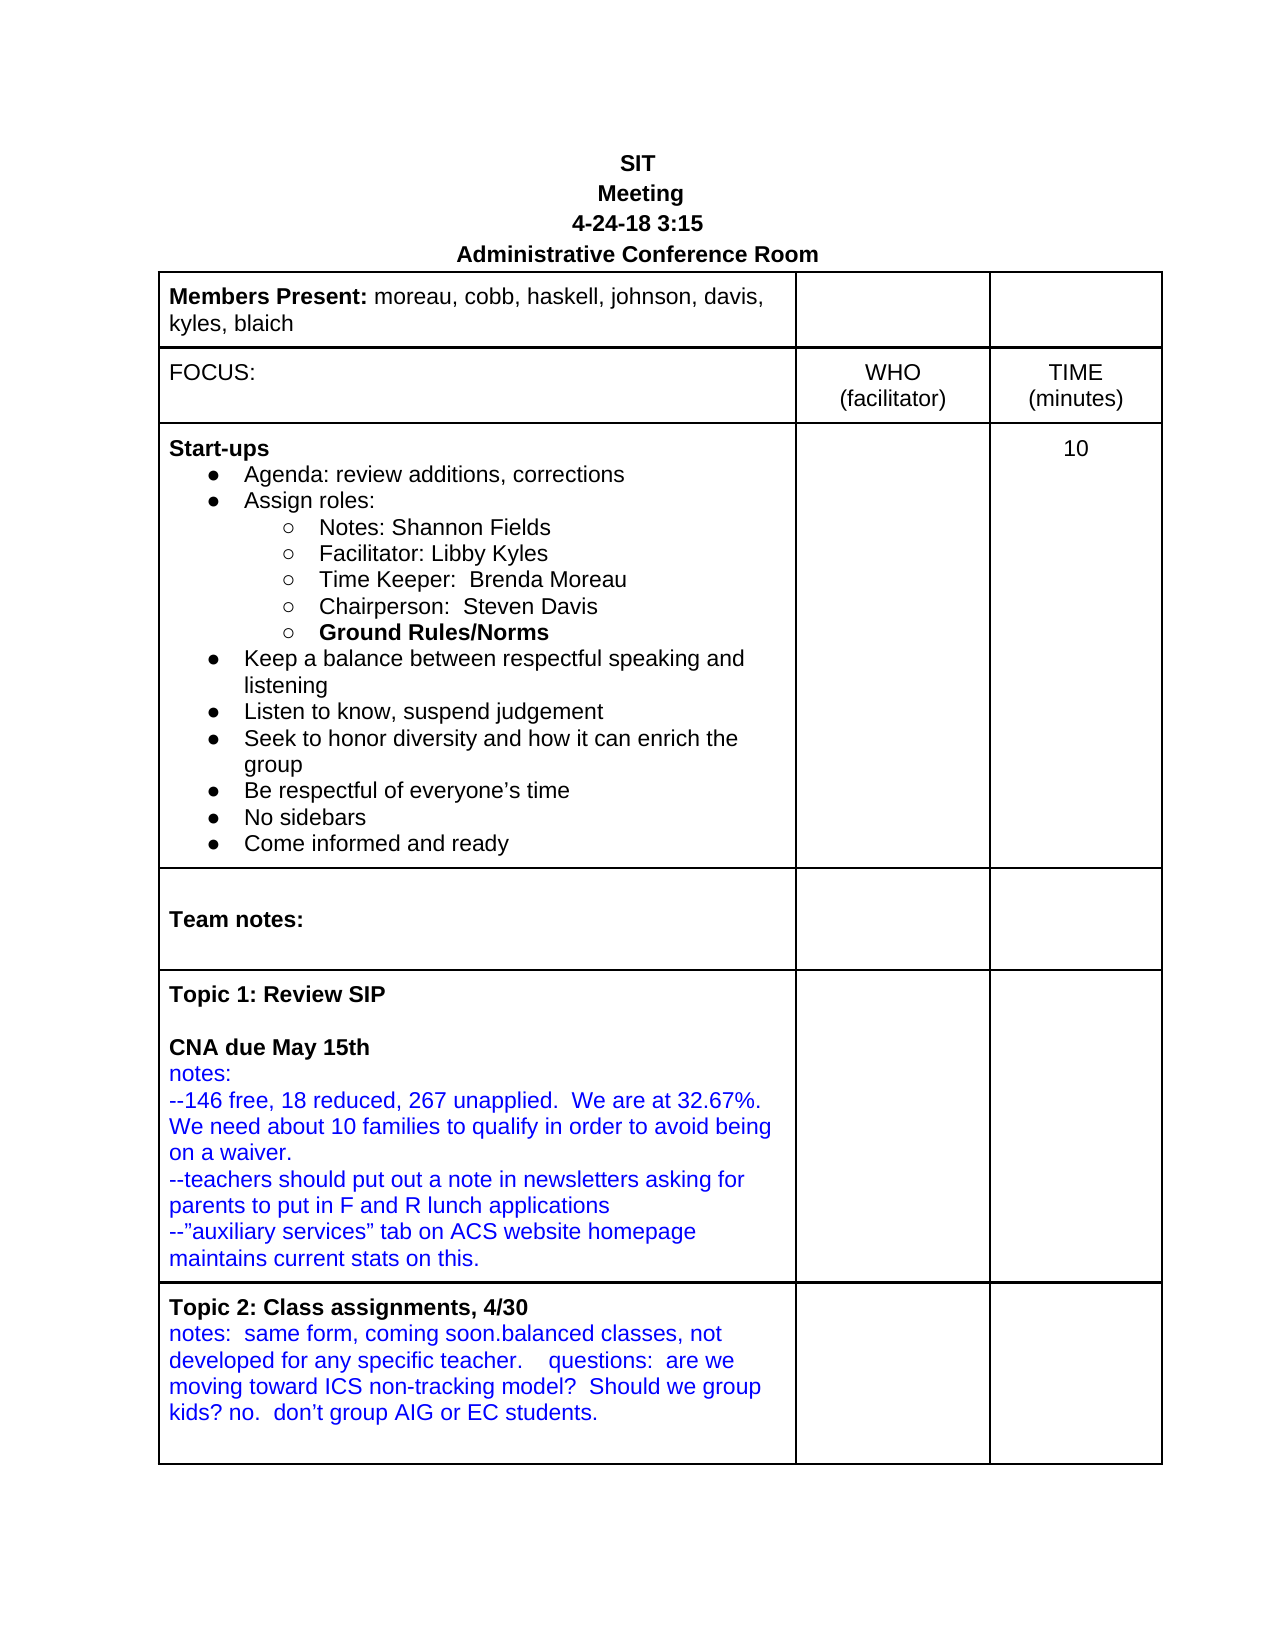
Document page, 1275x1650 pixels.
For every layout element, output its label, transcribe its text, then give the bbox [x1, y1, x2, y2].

text 4-24-18 3:15 [150, 210, 1125, 237]
table_header [991, 273, 1161, 346]
table_cell 10 [991, 424, 1161, 867]
table_cell [797, 971, 989, 1281]
text SIT [150, 150, 1125, 176]
table_cell Team notes: [160, 869, 795, 969]
table_cell FOCUS: [160, 349, 795, 422]
table_cell TIME (minutes) [991, 349, 1161, 422]
text Meeting [150, 180, 1125, 207]
table_header [797, 273, 989, 346]
table_cell Topic 2: Class assignments, 4/30 notes: same form, coming soon.balanced classes, not developed for any specific teacher. questions: are we moving toward ICS non-tracking model? Should we group kids? no. don’t group AIG or EC students. [160, 1284, 795, 1462]
table_cell Start-ups Agenda: review additions, corrections Assign roles: Notes: Shannon Fields Facilitator: Libby Kyles Time Keeper: Brenda Moreau Chairperson: Steven Davis Ground Rules/Norms Keep a balance between respectful speaking and listening Listen to know, suspend judgement Seek to honor diversity and how it can enrich the group Be respectful of everyone’s time No sidebars Come informed and ready [160, 424, 795, 867]
table_cell [991, 869, 1161, 969]
table_cell [797, 869, 989, 969]
table_cell [797, 1284, 989, 1462]
table_cell [797, 424, 989, 867]
text Administrative Conference Room [150, 241, 1125, 267]
table_cell [991, 971, 1161, 1281]
table_header Members Present: moreau, cobb, haskell, johnson, davis, kyles, blaich [160, 273, 795, 346]
table_cell [991, 1284, 1161, 1462]
table_cell Topic 1: Review SIP CNA due May 15th notes: --146 free, 18 reduced, 267 unapplied. We are at 32.67%. We need about 10 families to qualify in order to avoid being on a waiver. --teachers should put out a note in newsletters asking for parents to put in F and R lunch applications --”auxiliary services” tab on ACS website homepage maintains current stats on this. [160, 971, 795, 1281]
table_cell WHO (facilitator) [797, 349, 989, 422]
